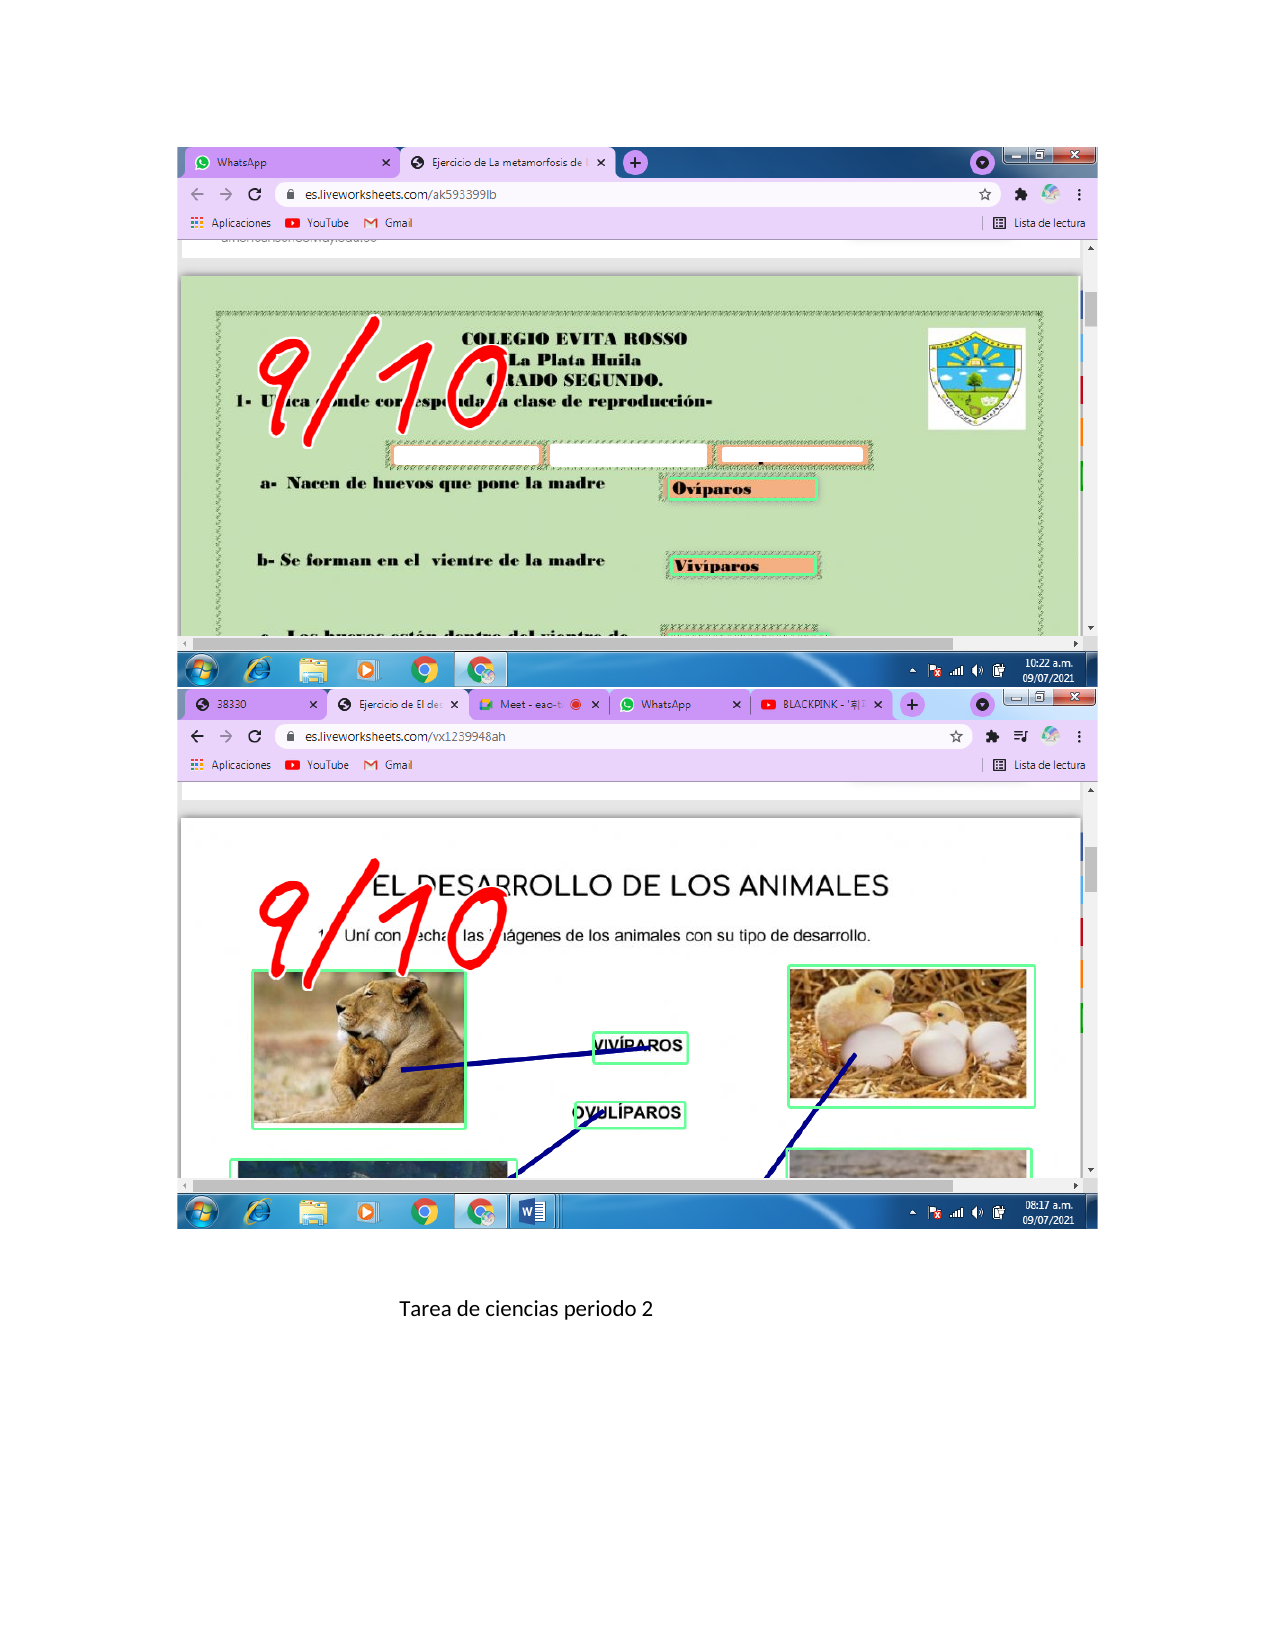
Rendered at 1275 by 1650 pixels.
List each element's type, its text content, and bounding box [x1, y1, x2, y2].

text Tarea de ciencias periodo 2 [177, 1294, 1098, 1322]
picture [177, 147, 1098, 687]
picture [177, 689, 1098, 1229]
